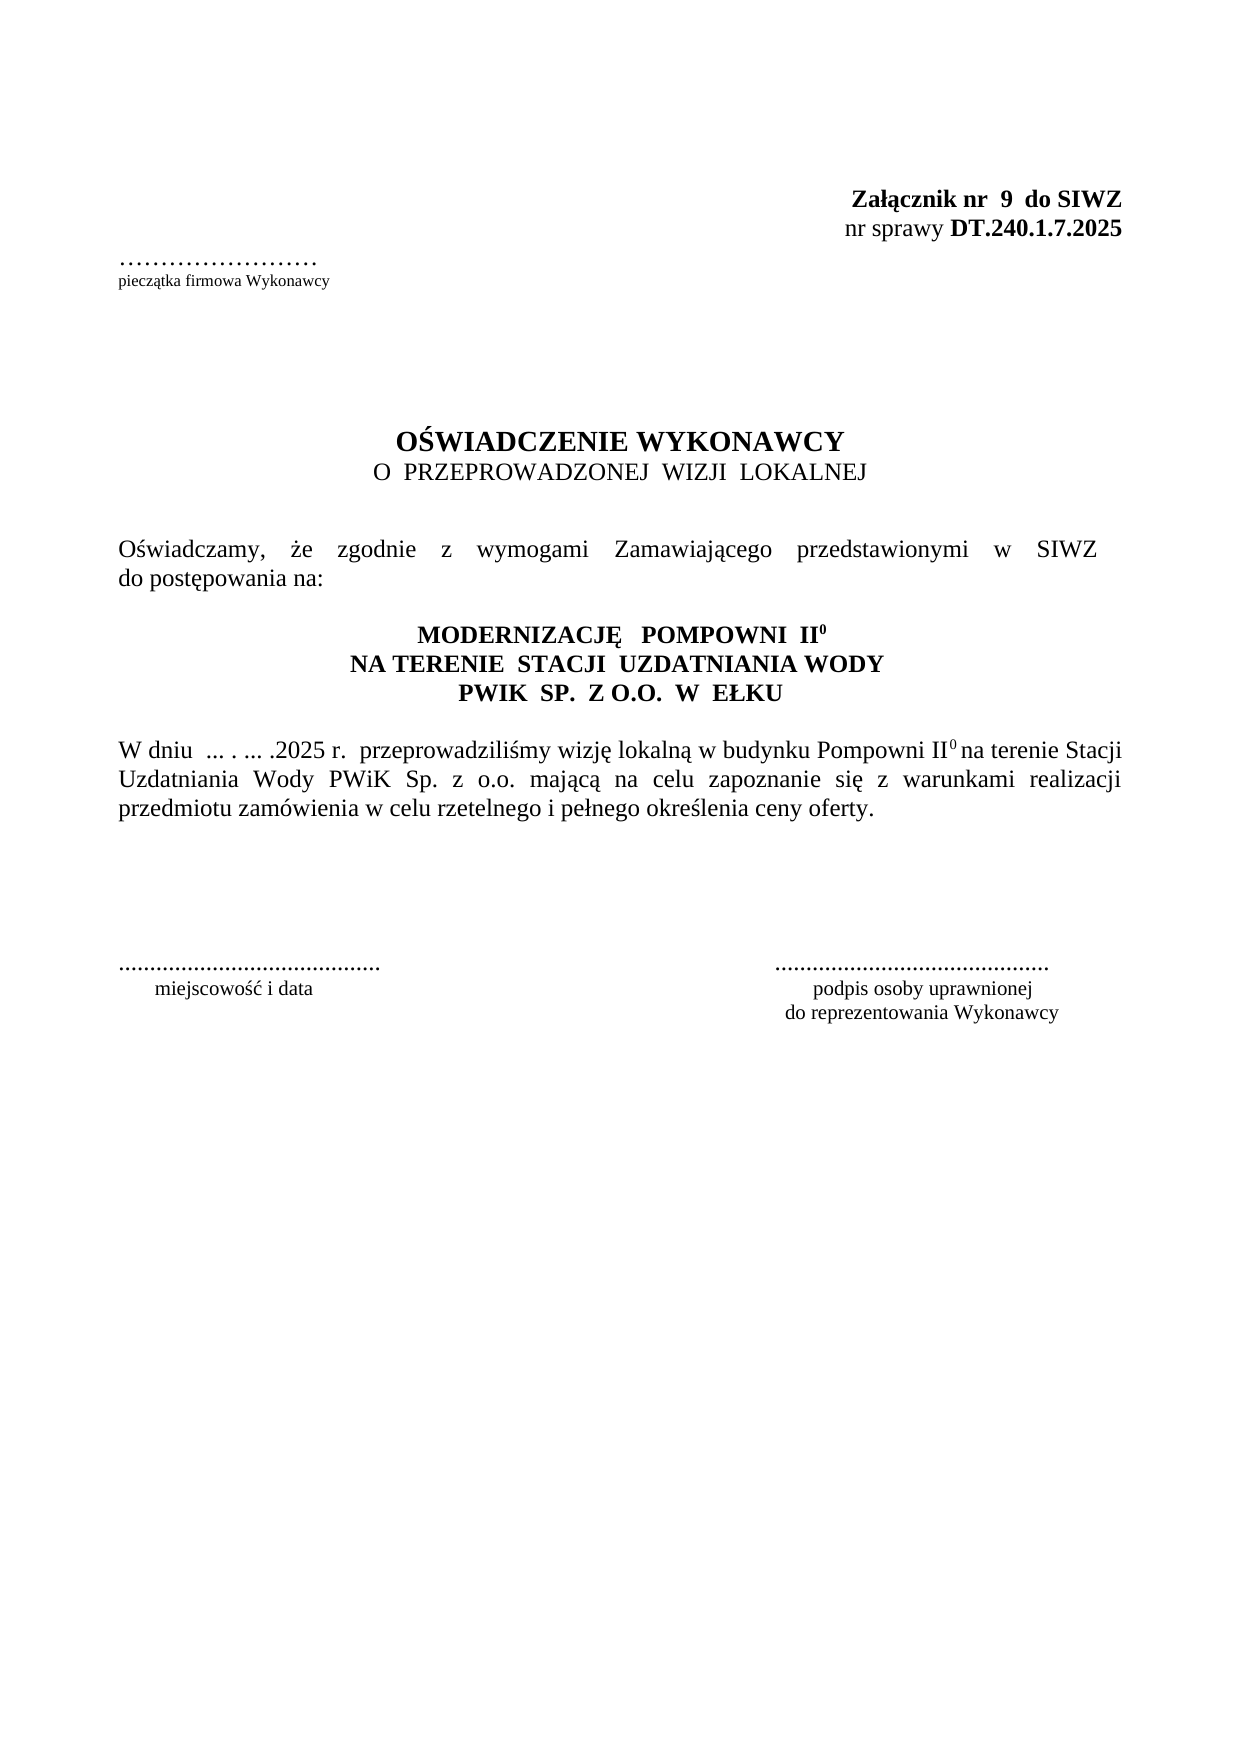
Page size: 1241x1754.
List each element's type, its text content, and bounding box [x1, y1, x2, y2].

text Oświadczamy, że zgodnie z wymogami Zamawiającego przedstawionymi w SIWZ do postępowania na: [118, 534, 1122, 592]
text W dniu ... . ... .2025 r. przeprowadziliśmy wizję lokalną w budynku Pompowni II0 na terenie Stacji Uzdatniania Wody PWiK Sp. z o.o. mającą na celu zapoznanie się z warunkami realizacji przedmiotu zamówienia w celu rzetelnego i pełnego określenia ceny oferty. [118, 736, 1122, 822]
text Załącznik nr 9 do SIWZ [118, 184, 1122, 213]
list do reprezentowania Wykonawcy [118, 1000, 1122, 1024]
text pieczątka firmowa Wykonawcy [118, 270, 1122, 289]
text nr sprawy DT.240.1.7.2025 [118, 213, 1122, 242]
list miejscowość i data podpis osoby uprawnionej [118, 976, 1122, 1000]
subtitle OŚWIADCZENIE WYKONAWCY [118, 424, 1122, 457]
text MODERNIZACJĘ POMPOWNI II0 NA TERENIE STACJI UZDATNIANIA WODY PWIK SP. Z O.O. W EŁKU [162, 621, 1078, 707]
text …………………… [118, 242, 1122, 270]
text O PRZEPROWADZONEJ WIZJI LOKALNEJ [118, 457, 1122, 486]
list .......................................... ............................................ [118, 947, 1122, 976]
